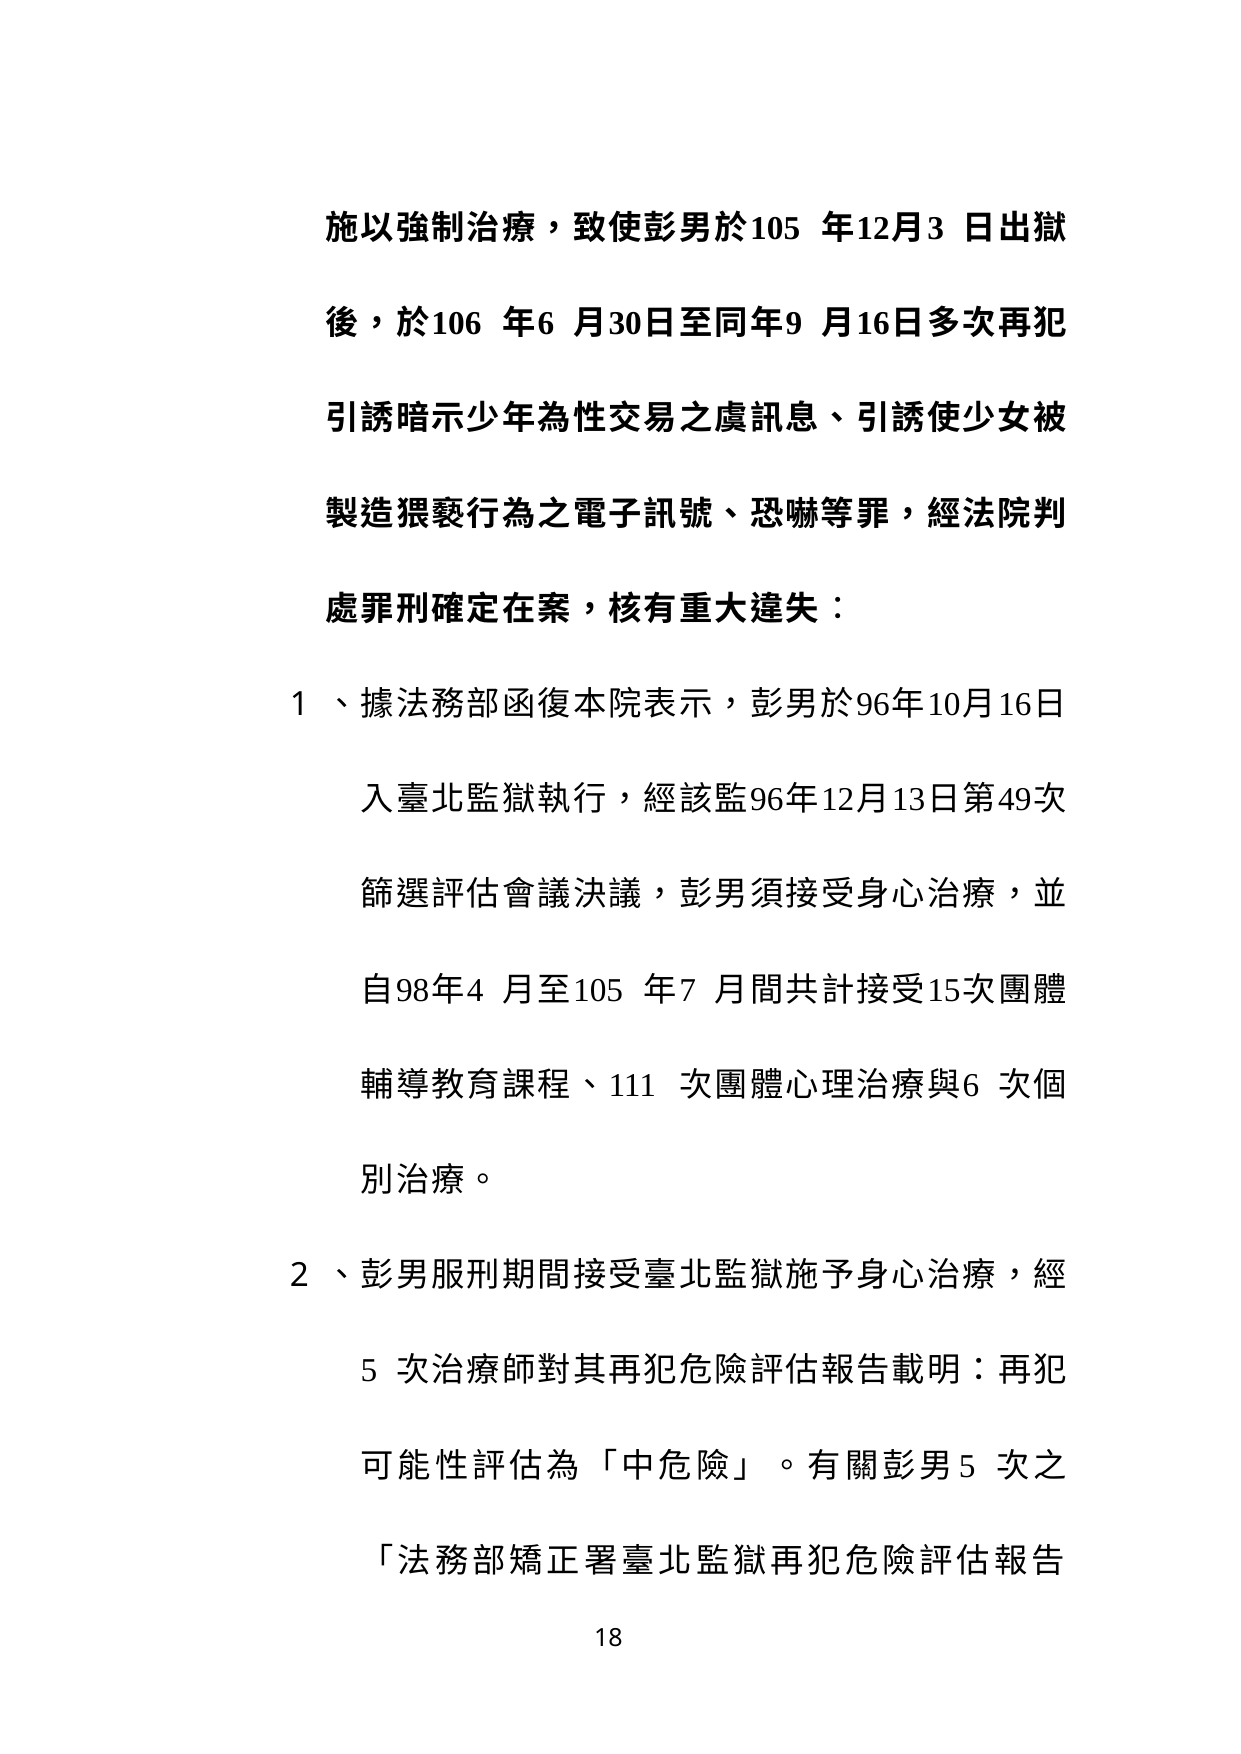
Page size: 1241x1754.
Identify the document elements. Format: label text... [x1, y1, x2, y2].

subtitle 彭男服刑期間接受臺北監獄施予身心治療，經5次治療師對其再犯危險評估報告載明：再犯可能性評估為「中危險」。有關彭男5次之「法務部矯正署臺北監獄再犯危險評估報告書」內容如下表所示： [272, 1224, 1069, 1605]
subtitle 據法務部函復本院表示，彭男於96年10月16日入臺北監獄執行，經該監96年12月13日第49次篩選評估會議決議，彭男須接受身心治療，並自98年4月至105年7月間共計接受15次團體輔導教育課程、111次團體心理治療與6次個別治療。 [272, 653, 1069, 1224]
